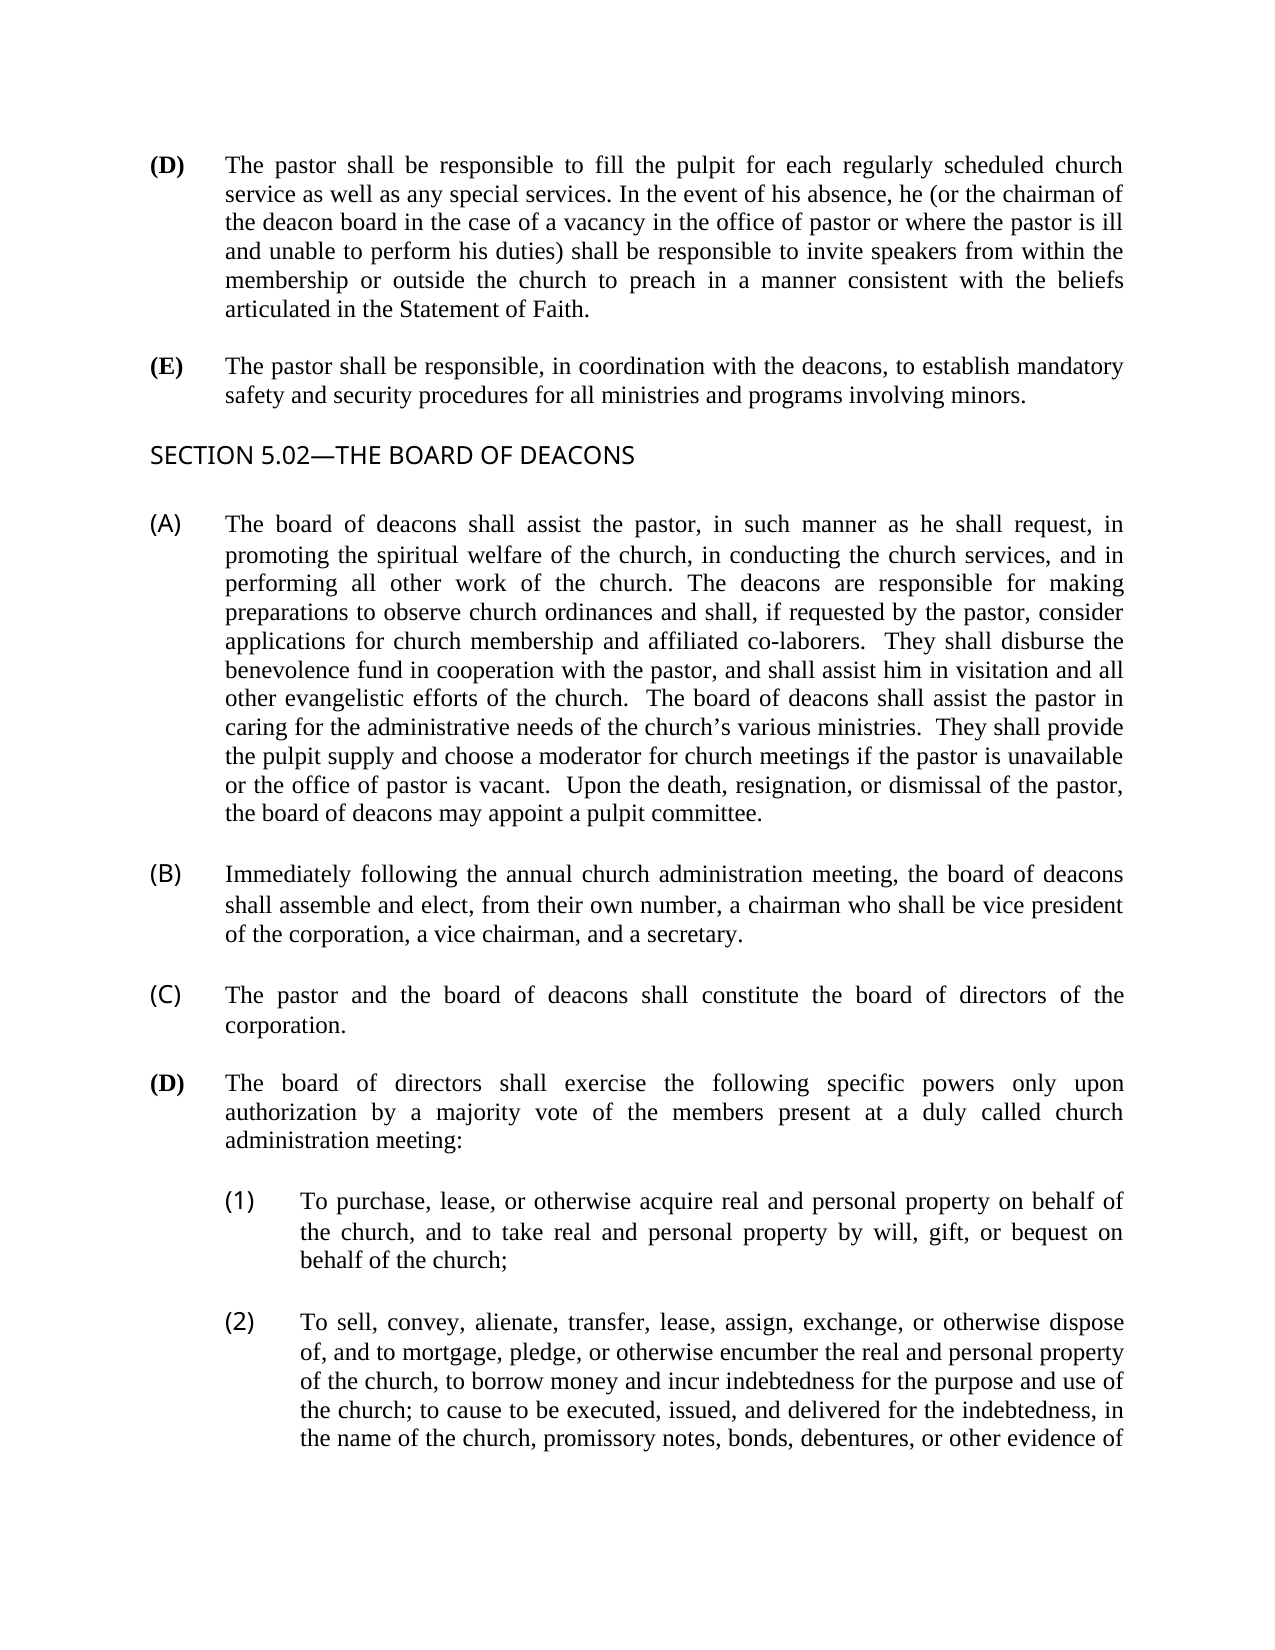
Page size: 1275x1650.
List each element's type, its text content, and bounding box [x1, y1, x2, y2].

text (B) Immediately following the annual church administration meeting, the board of deacons shall assemble and elect, from their own number, a chairman who shall be vice president of the corporation, a vice chairman, and a secretary. [150, 856, 1125, 947]
list The pastor shall be responsible, in coordination with the deacons, to establish mandatory safety and security procedures for all ministries and programs involving minors. [150, 351, 1125, 409]
text (A) The board of deacons shall assist the pastor, in such manner as he shall request, in promoting the spiritual welfare of the church, in conducting the church services, and in performing all other work of the church. The deacons are responsible for making preparations to observe church ordinances and shall, if requested by the pastor, consider applications for church membership and affiliated co-laborers. They shall disburse the benevolence fund in cooperation with the pastor, and shall assist him in visitation and all other evangelistic efforts of the church. The board of deacons shall assist the pastor in caring for the administrative needs of the church’s various ministries. They shall provide the pulpit supply and choose a moderator for church meetings if the pastor is unavailable or the office of pastor is vacant. Upon the death, resignation, or dismissal of the pastor, the board of deacons may appoint a pulpit committee. [150, 506, 1125, 827]
text (C) The pastor and the board of deacons shall constitute the board of directors of the corporation. [150, 976, 1125, 1039]
text Section 5.02—The Board Of Deacons [150, 437, 1125, 472]
text (1) To purchase, lease, or otherwise acquire real and personal property on behalf of the church, and to take real and personal property by will, gift, or bequest on behalf of the church; [225, 1183, 1125, 1274]
text (D) The board of directors shall exercise the following specific powers only upon authorization by a majority vote of the members present at a duly called church administration meeting: [150, 1068, 1125, 1154]
list The pastor shall be responsible to fill the pulpit for each regularly scheduled church service as well as any special services. In the event of his absence, he (or the chairman of the deacon board in the case of a vacancy in the office of pastor or where the pastor is ill and unable to perform his duties) shall be responsible to invite speakers from within the membership or outside the church to preach in a manner consistent with the beliefs articulated in the Statement of Faith. [150, 150, 1125, 322]
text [225, 1303, 1125, 1452]
